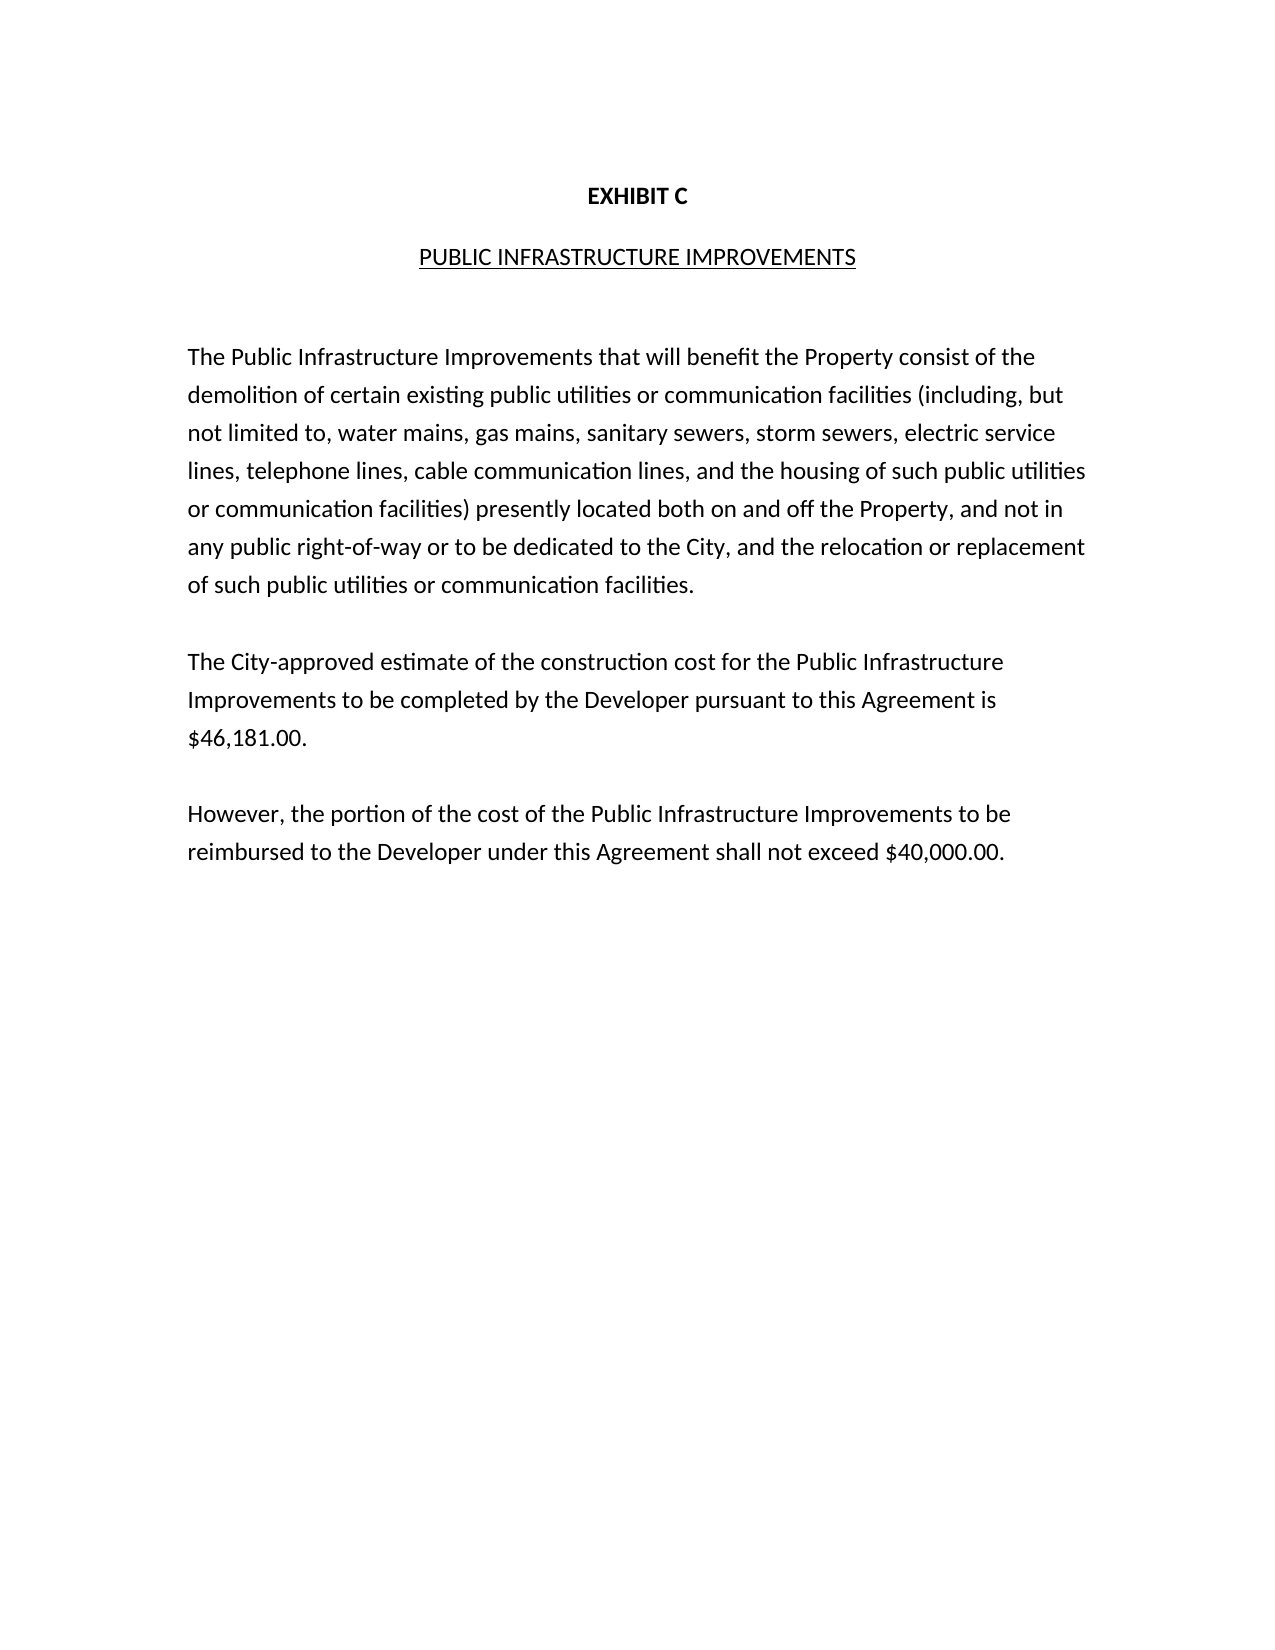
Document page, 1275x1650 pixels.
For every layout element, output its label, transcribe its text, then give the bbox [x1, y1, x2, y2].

text The Public Infrastructure Improvements that will benefit the Property consist of the demolition of certain existing public utilities or communication facilities (including, but not limited to, water mains, gas mains, sanitary sewers, storm sewers, electric service lines, telephone lines, cable communication lines, and the housing of such public utilities or communication facilities) presently located both on and off the Property, and not in any public right-of-way or to be dedicated to the City, and the relocation or replacement of such public utilities or communication facilities. [187, 341, 1087, 600]
text The City-approved estimate of the construction cost for the Public Infrastructure Improvements to be completed by the Developer pursuant to this Agreement is $46,181.00. [187, 646, 1087, 752]
text PUBLIC INFRASTRUCTURE IMPROVEMENTS [187, 242, 1087, 272]
text EXHIBIT C [187, 181, 1087, 211]
text However, the portion of the cost of the Public Infrastructure Improvements to be reimbursed to the Developer under this Agreement shall not exceed $40,000.00. [187, 798, 1087, 867]
